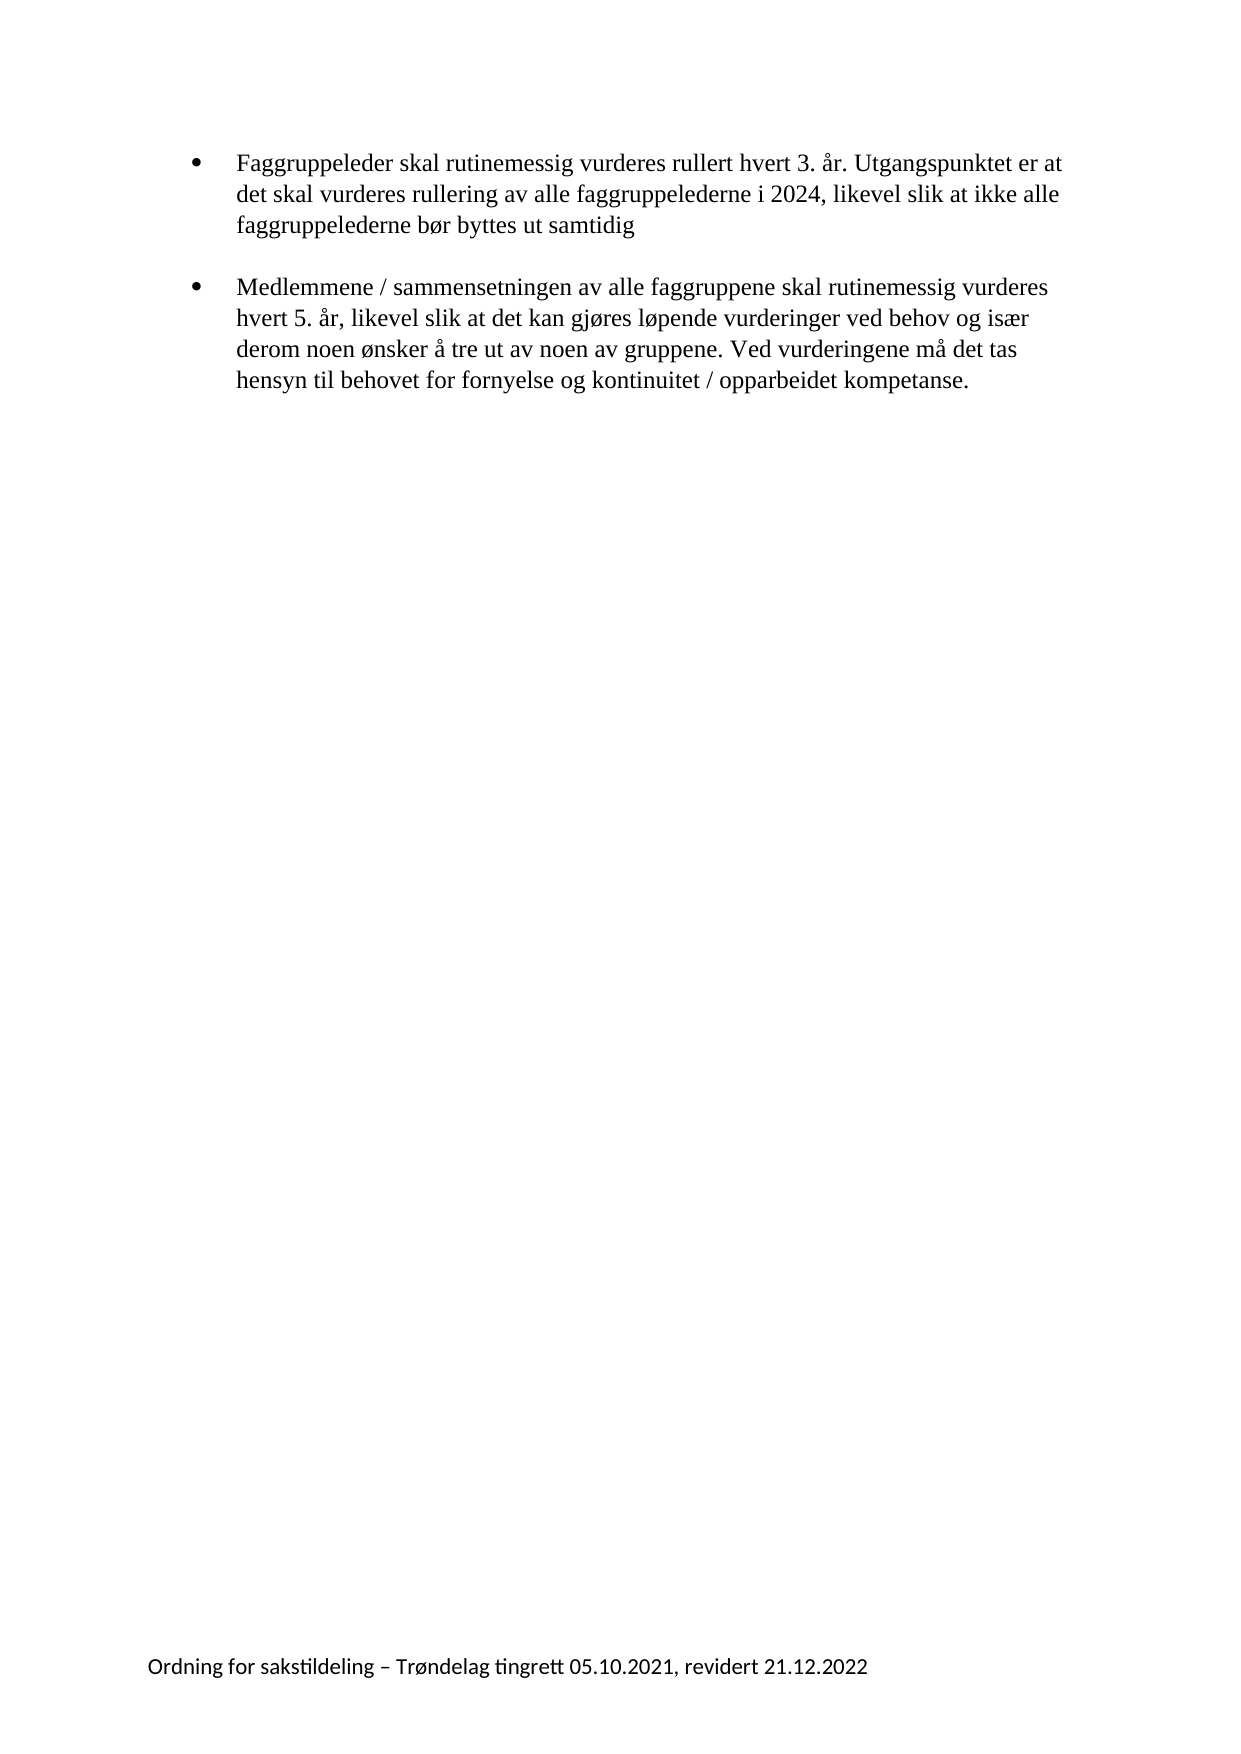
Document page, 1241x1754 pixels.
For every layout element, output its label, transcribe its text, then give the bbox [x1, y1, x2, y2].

list Medlemmene / sammensetningen av alle faggruppene skal rutinemessig vurderes hvert 5. år, likevel slik at det kan gjøres løpende vurderinger ved behov og især derom noen ønsker å tre ut av noen av gruppene. Ved vurderingene må det tas hensyn til behovet for fornyelse og kontinuitet / opparbeidet kompetanse. [192, 272, 1093, 394]
list Faggruppeleder skal rutinemessig vurderes rullert hvert 3. år. Utgangspunktet er at det skal vurderes rullering av alle faggruppelederne i 2024, likevel slik at ikke alle faggruppelederne bør byttes ut samtidig [192, 148, 1093, 238]
